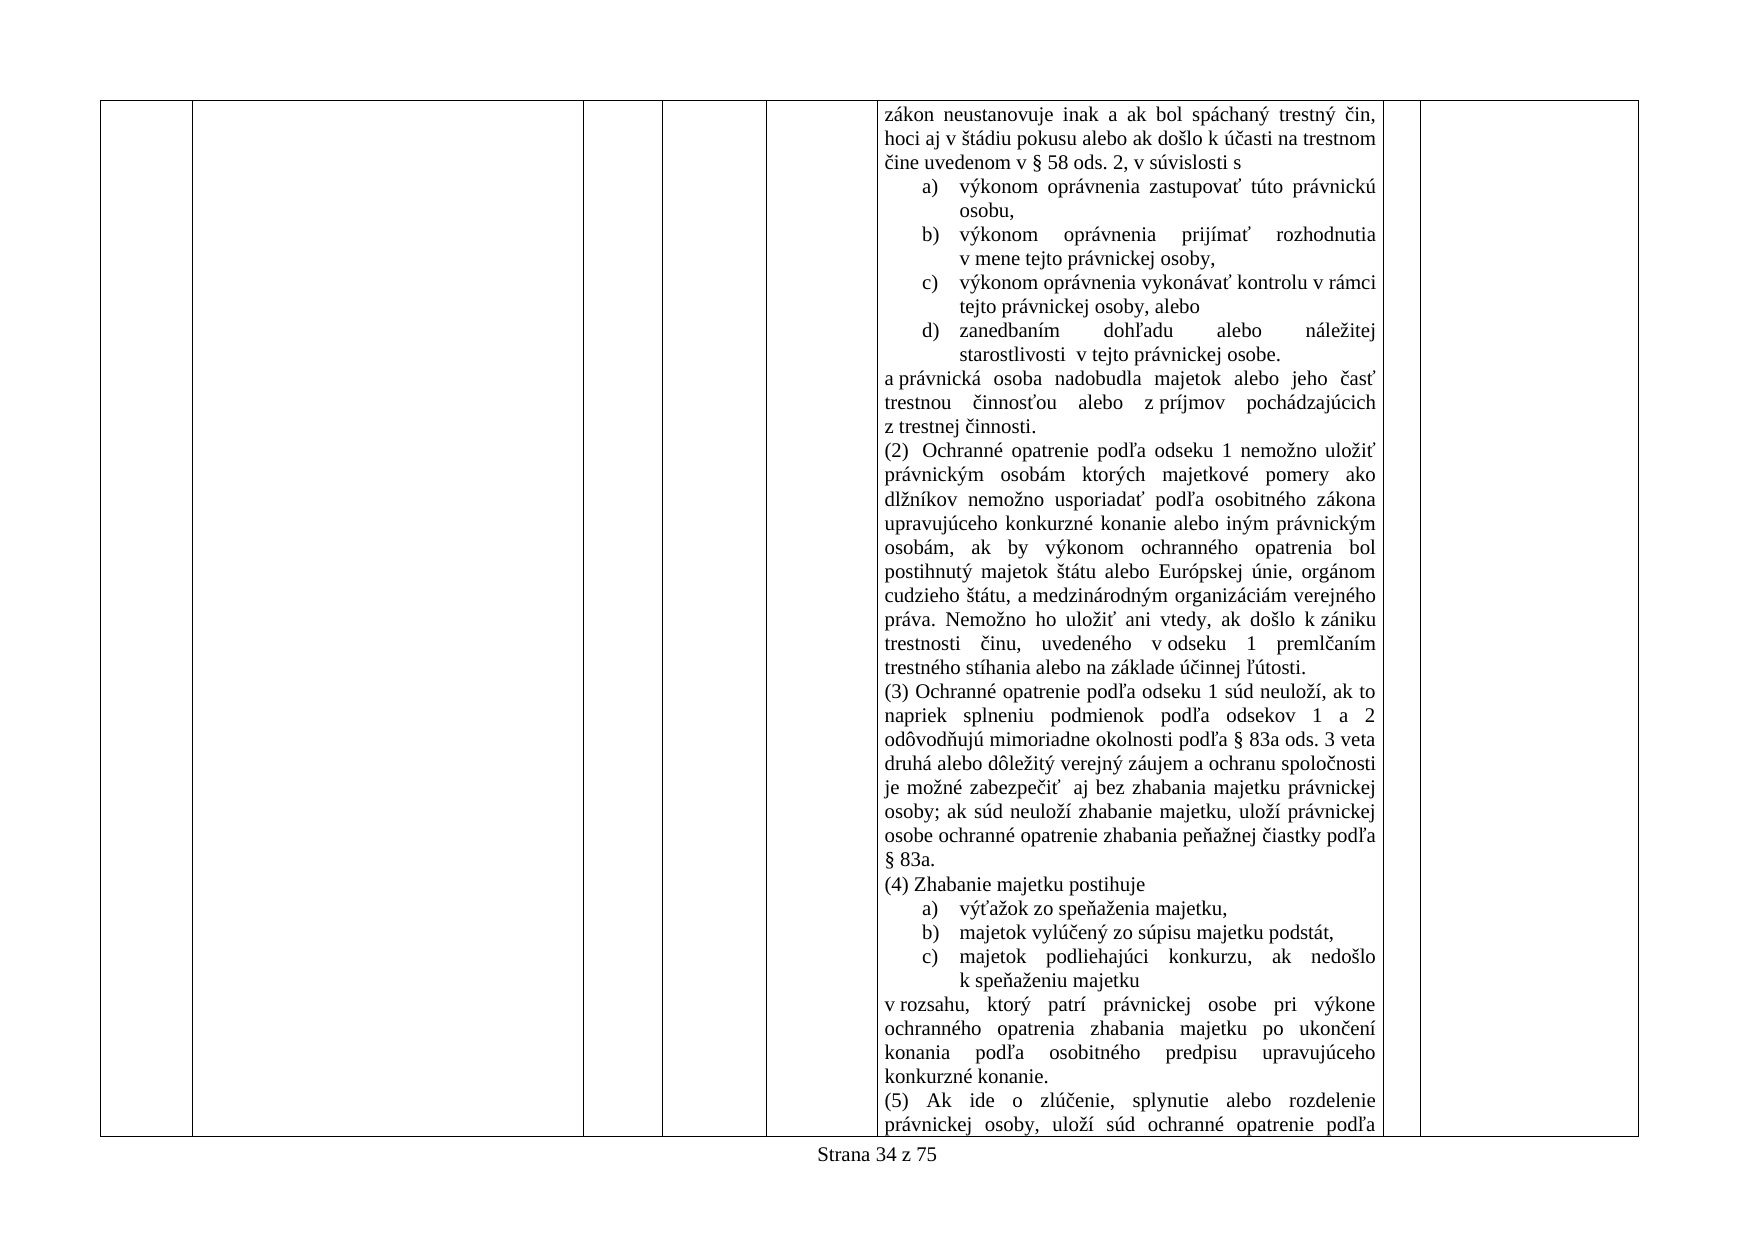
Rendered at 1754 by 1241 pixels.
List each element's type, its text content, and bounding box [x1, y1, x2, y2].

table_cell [878, 101, 1383, 1136]
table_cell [767, 101, 877, 1136]
table_cell N [584, 101, 662, 1136]
table_cell Ú [1384, 101, 1420, 1136]
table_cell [193, 101, 583, 1136]
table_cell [663, 101, 766, 1136]
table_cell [1421, 101, 1638, 1136]
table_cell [101, 101, 192, 1136]
